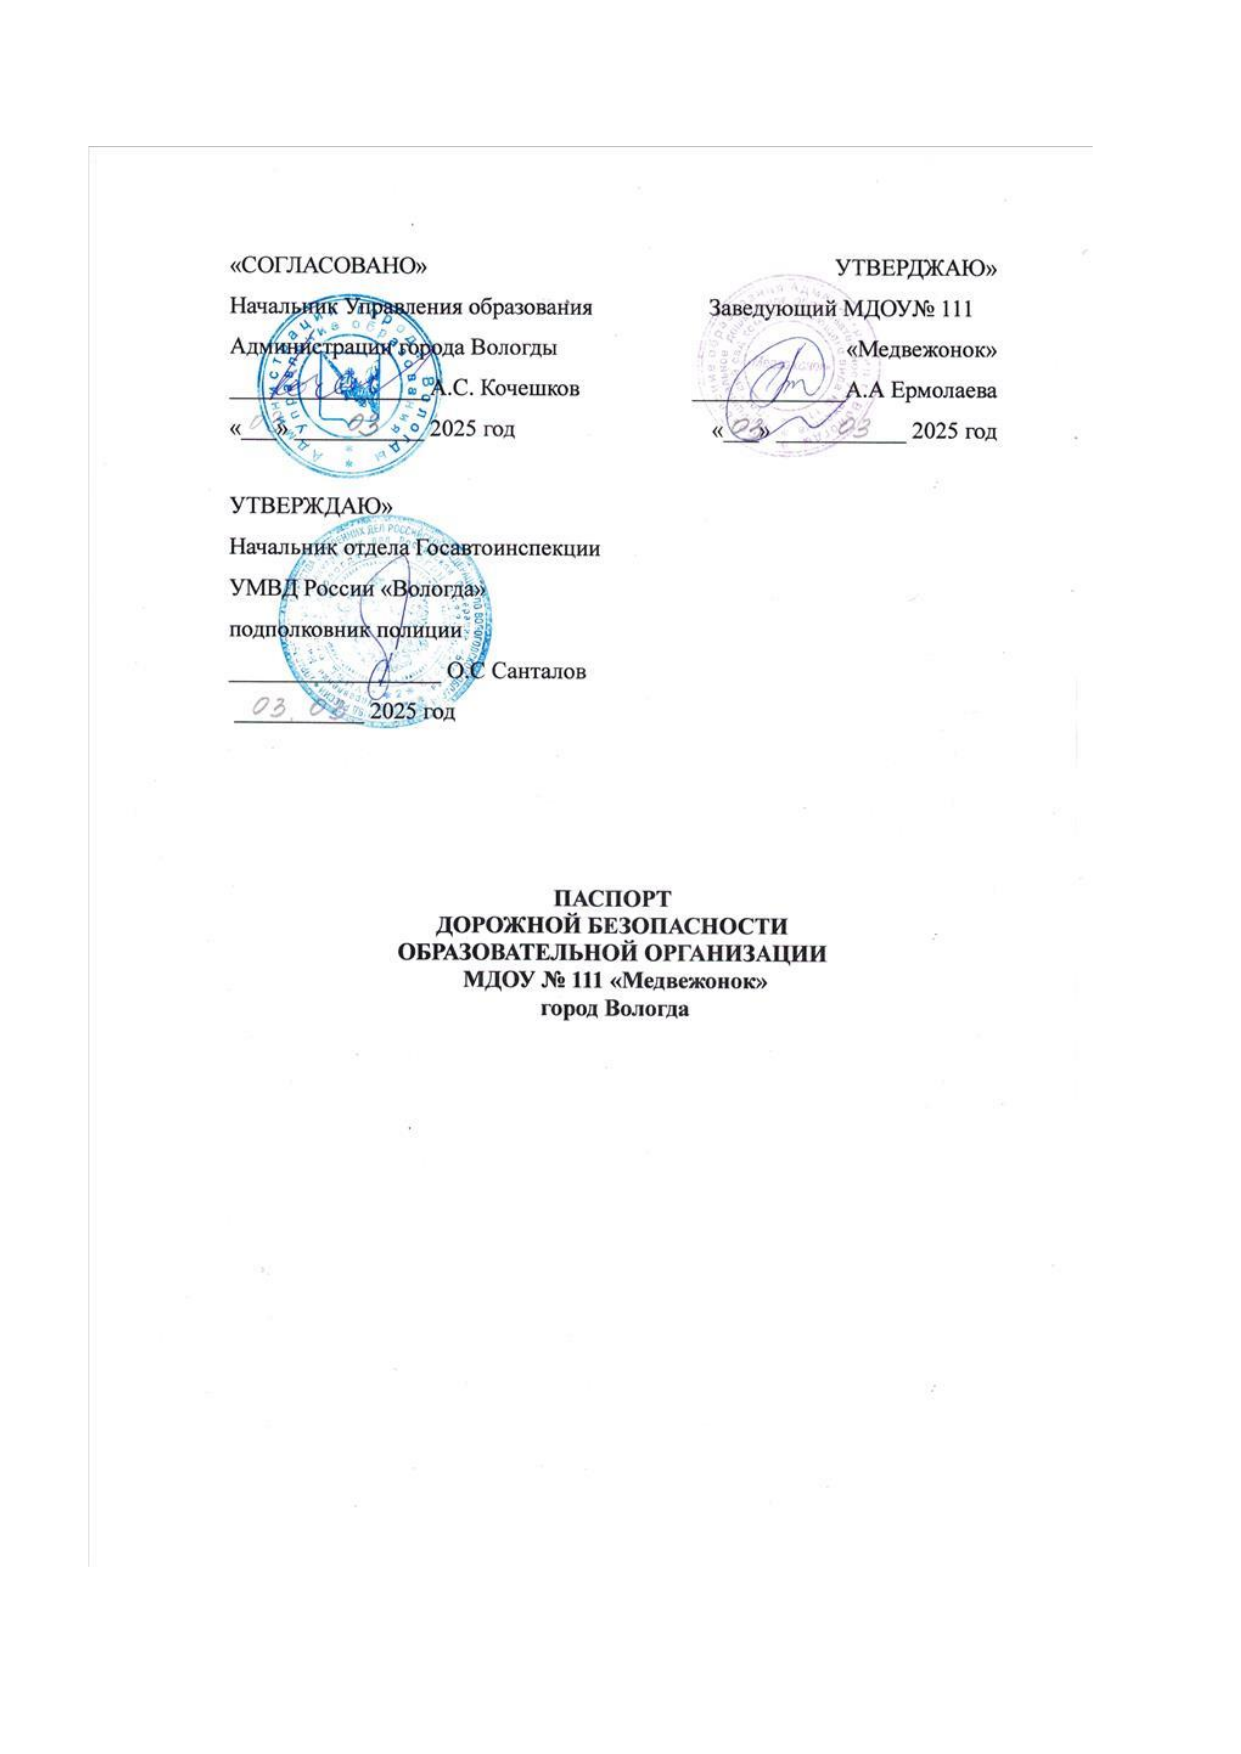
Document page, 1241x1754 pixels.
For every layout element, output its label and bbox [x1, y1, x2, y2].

picture [88, 146, 1093, 1567]
